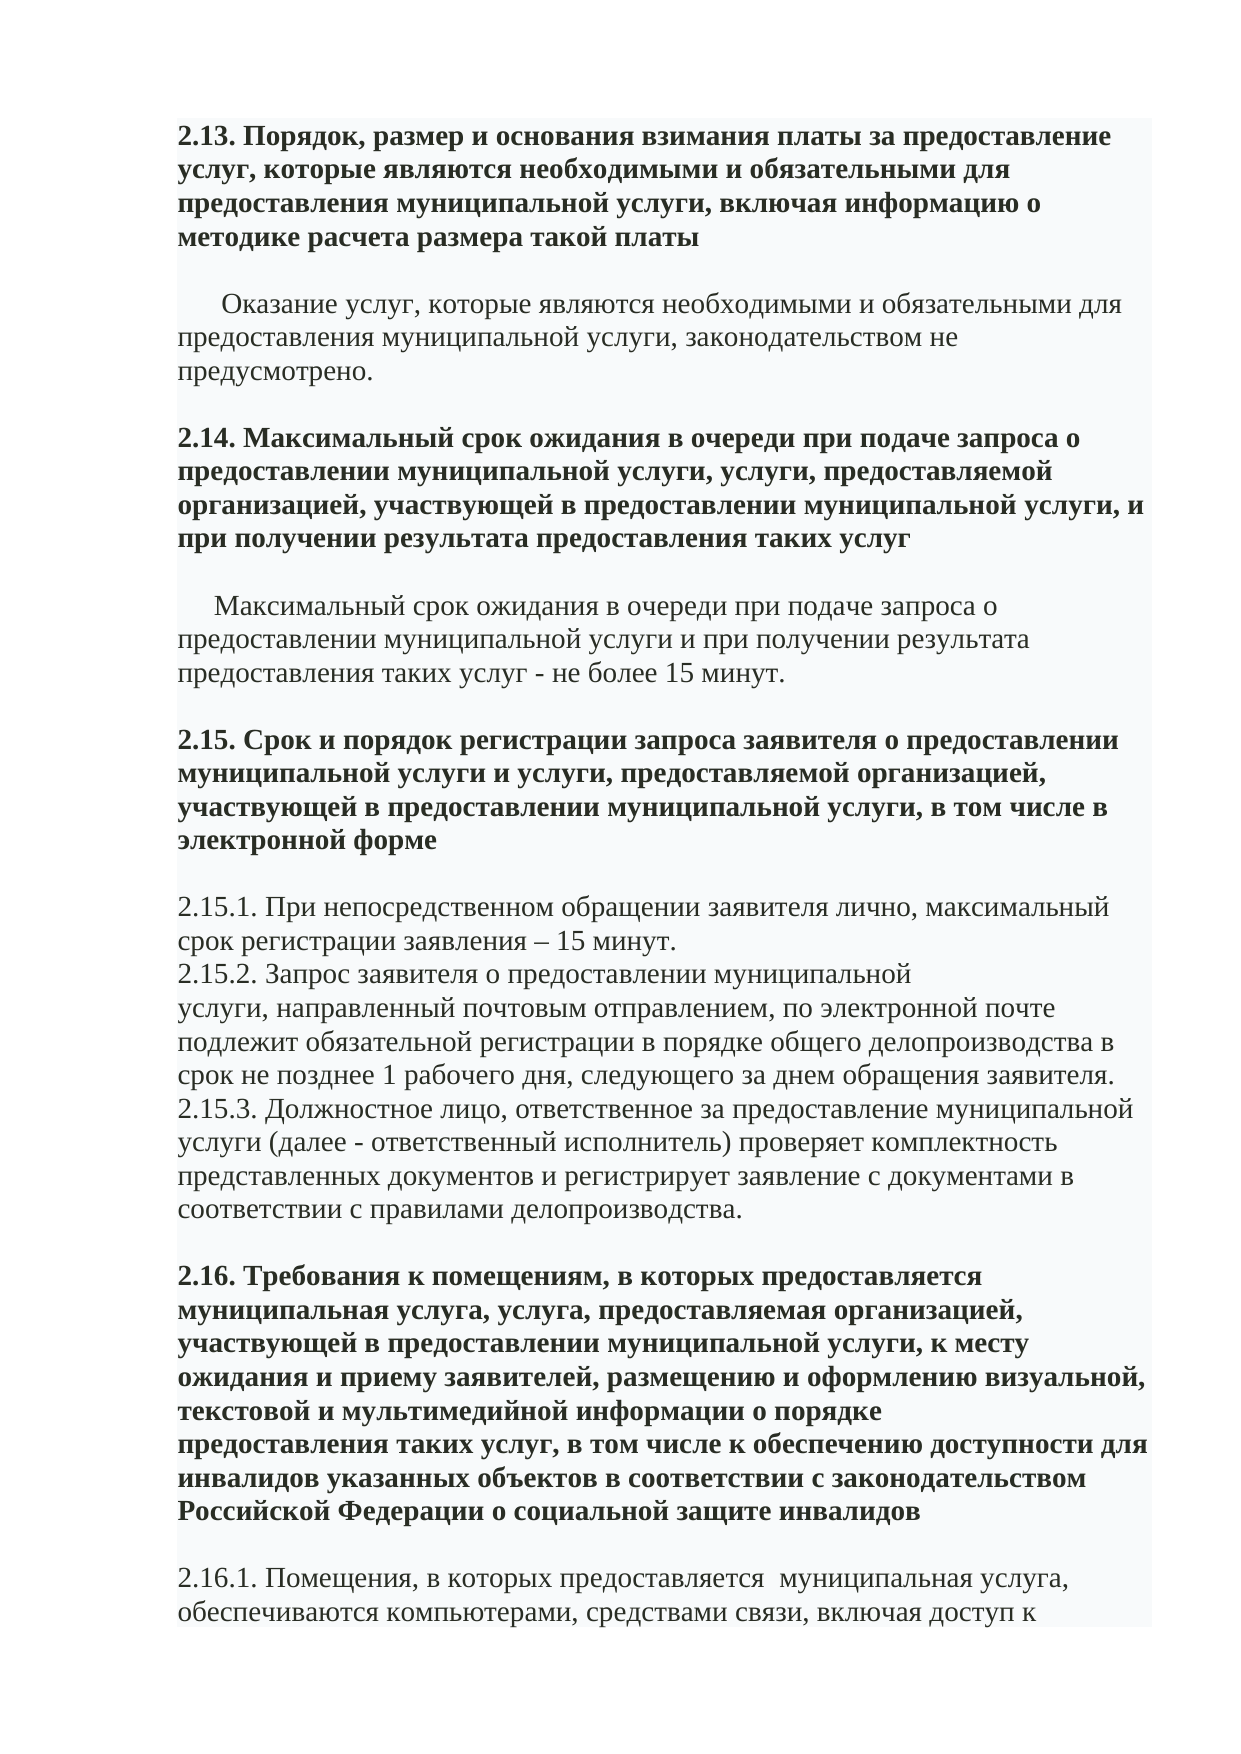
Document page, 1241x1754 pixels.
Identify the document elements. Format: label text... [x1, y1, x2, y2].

text 2.15. Срок и порядок регистрации запроса заявителя о предоставлении муниципальной услуги и услуги, предоставляемой организацией, участвующей в предоставлении муниципальной услуги, в том числе в электронной форме [177, 722, 1152, 856]
text Максимальный срок ожидания в очереди при подаче запроса о предоставлении муниципальной услуги и при получении результата предоставления таких услуг - не более 15 минут. [177, 588, 1152, 688]
text Оказание услуг, которые являются необходимыми и обязательными для предоставления муниципальной услуги, законодательством не предусмотрено. [177, 286, 1152, 386]
text 2.14. Максимальный срок ожидания в очереди при подаче запроса о предоставлении муниципальной услуги, услуги, предоставляемой организацией, участвующей в предоставлении муниципальной услуги, и при получении результата предоставления таких услуг [177, 420, 1152, 554]
text 2.16. Требования к помещениям, в которых предоставляется муниципальная услуга, услуга, предоставляемая организацией, участвующей в предоставлении муниципальной услуги, к месту ожидания и приему заявителей, размещению и оформлению визуальной, текстовой и мультимедийной информации о порядке предоставления таких услуг, в том числе к обеспечению доступности для инвалидов указанных объектов в соответствии с законодательством Российской Федерации о социальной защите инвалидов [177, 1258, 1152, 1527]
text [177, 1560, 1152, 1627]
text 2.15.3. Должностное лицо, ответственное за предоставление муниципальной услуги (далее - ответственный исполнитель) проверяет комплектность представленных документов и регистрирует заявление с документами в соответствии с правилами делопроизводства. [177, 1091, 1152, 1225]
text 2.13. Порядок, размер и основания взимания платы за предоставление услуг, которые являются необходимыми и обязательными для предоставления муниципальной услуги, включая информацию о методике расчета размера такой платы [177, 118, 1152, 252]
text 2.15.1. При непосредственном обращении заявителя лично, максимальный срок регистрации заявления – 15 минут. [177, 889, 1152, 957]
text 2.15.2. Запрос заявителя о предоставлении муниципальной услуги, направленный почтовым отправлением, по электронной почте подлежит обязательной регистрации в порядке общего делопроизводства в срок не позднее 1 рабочего дня, следующего за днем обращения заявителя. [177, 957, 1152, 1091]
